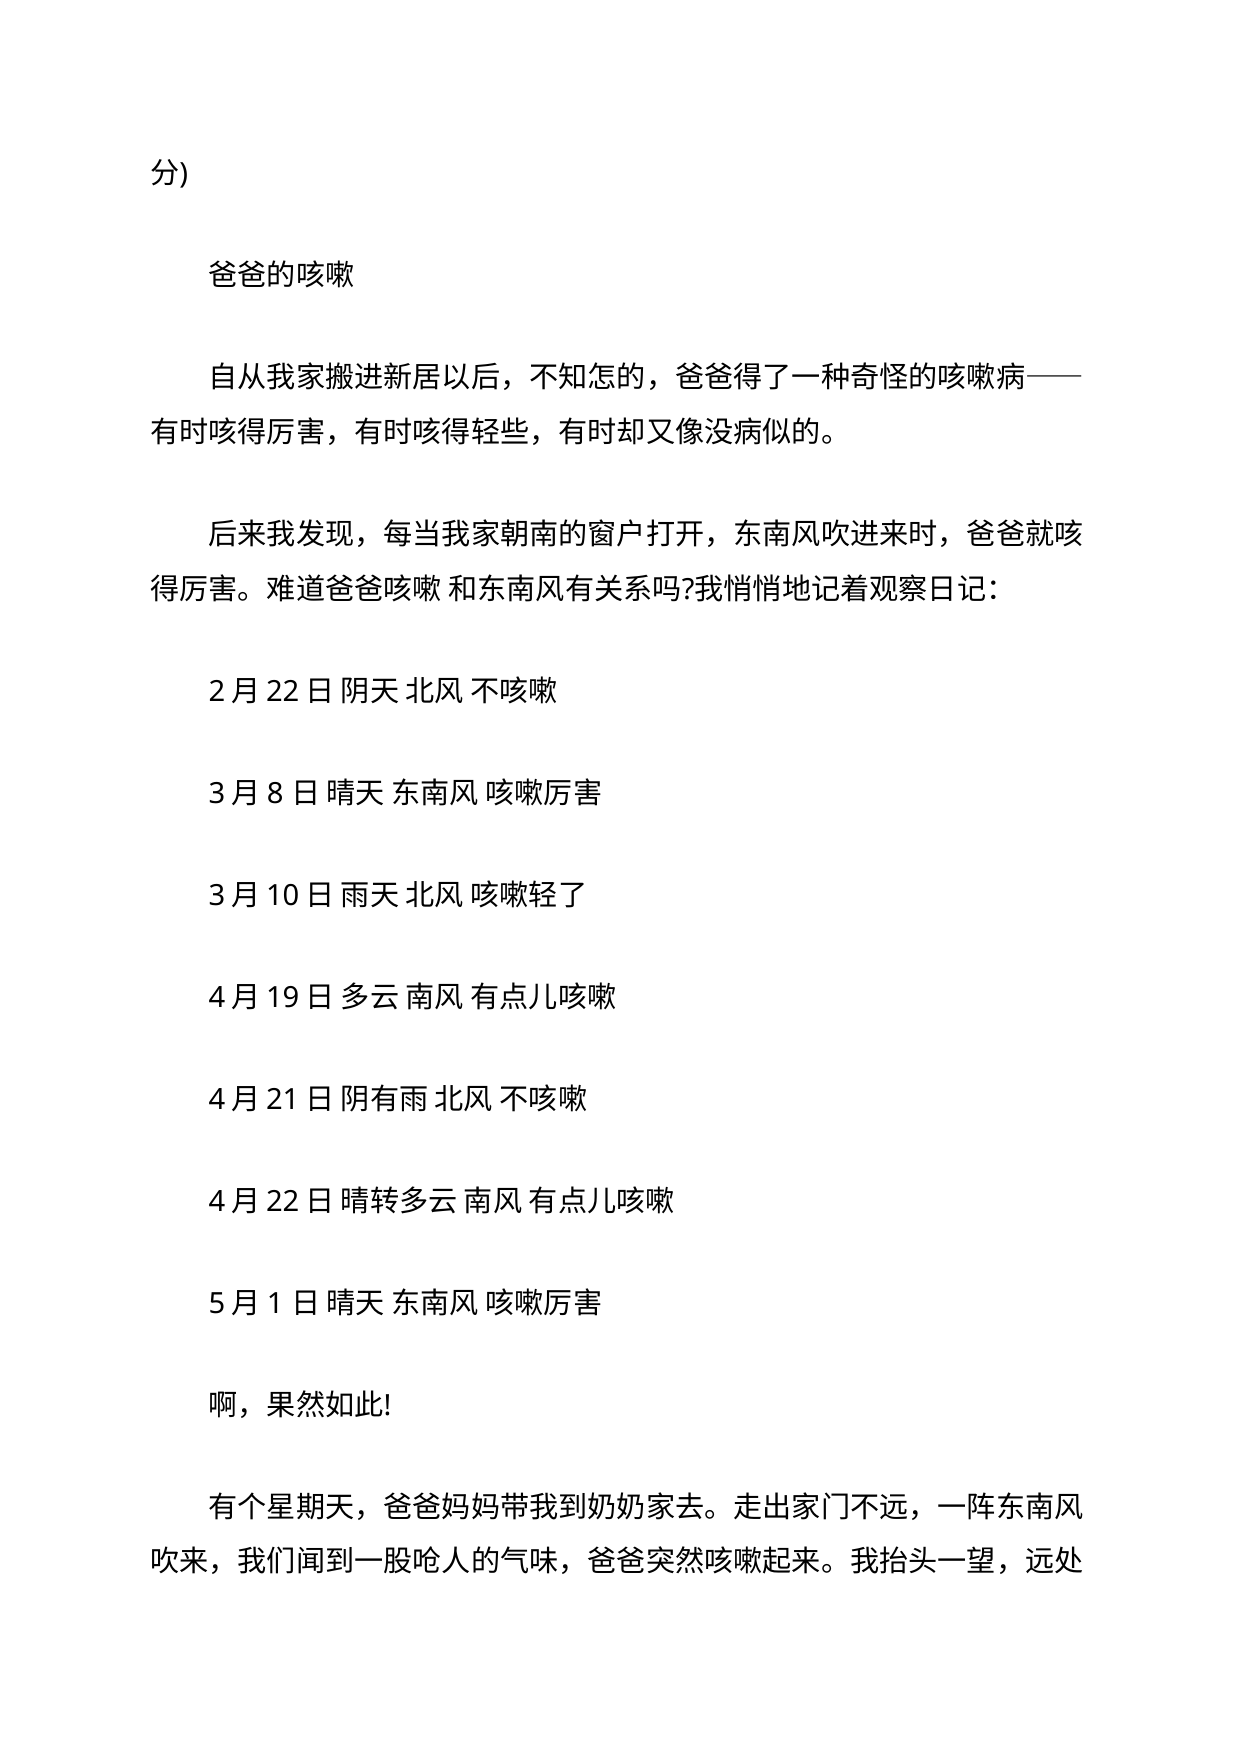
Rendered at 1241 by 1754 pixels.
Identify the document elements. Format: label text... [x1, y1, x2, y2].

text 5月 1 日 晴天 东南风 咳嗽厉害 [150, 1279, 1090, 1322]
text 啊，果然如此! [150, 1381, 1090, 1423]
text 自从我家搬进新居以后，不知怎的，爸爸得了一种奇怪的咳嗽病——有时咳得厉害，有时咳得轻些，有时却又像没病似的。 [150, 354, 1090, 451]
text 爸爸的咳嗽 [150, 252, 1090, 294]
text 3月 8 日 晴天 东南风 咳嗽厉害 [150, 769, 1090, 812]
text 4月19日 多云 南风 有点儿咳嗽 [150, 973, 1090, 1016]
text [150, 1483, 1090, 1580]
text 4月21日 阴有雨 北风 不咳嗽 [150, 1075, 1090, 1118]
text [150, 150, 1090, 192]
text 3月10日 雨天 北风 咳嗽轻了 [150, 871, 1090, 914]
text 2月22日 阴天 北风 不咳嗽 [150, 667, 1090, 710]
text 4月22日 晴转多云 南风 有点儿咳嗽 [150, 1177, 1090, 1219]
text 后来我发现，每当我家朝南的窗户打开，东南风吹进来时，爸爸就咳得厉害。难道爸爸咳嗽 和东南风有关系吗?我悄悄地记着观察日记： [150, 510, 1090, 608]
